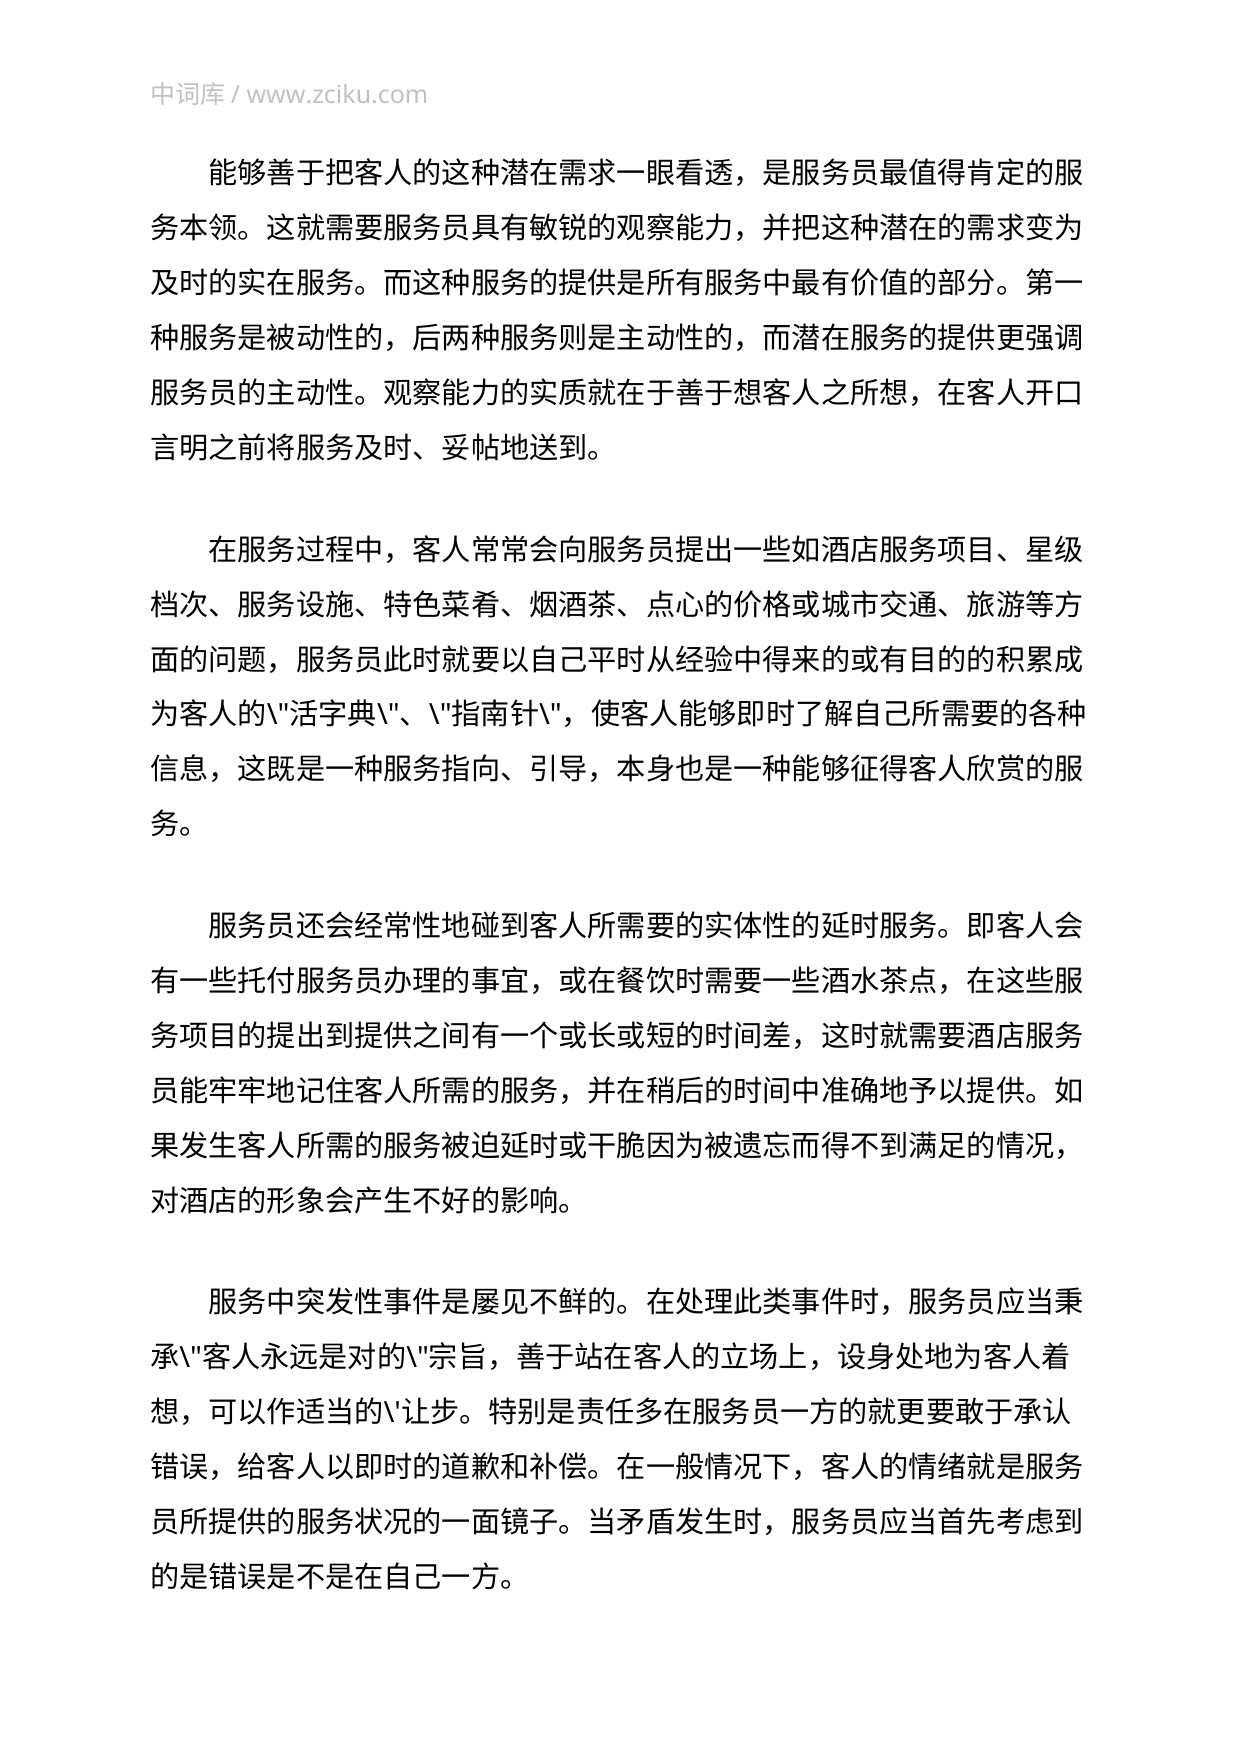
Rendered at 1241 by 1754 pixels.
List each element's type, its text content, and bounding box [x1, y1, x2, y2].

text 能够善于把客人的这种潜在需求一眼看透，是服务员最值得肯定的服务本领。这就需要服务员具有敏锐的观察能力，并把这种潜在的需求变为及时的实在服务。而这种服务的提供是所有服务中最有价值的部分。第一种服务是被动性的，后两种服务则是主动性的，而潜在服务的提供更强调服务员的主动性。观察能力的实质就在于善于想客人之所想，在客人开口言明之前将服务及时、妥帖地送到。 [150, 150, 1090, 467]
text 在服务过程中，客人常常会向服务员提出一些如酒店服务项目、星级档次、服务设施、特色菜肴、烟酒茶、点心的价格或城市交通、旅游等方面的问题，服务员此时就要以自己平时从经验中得来的或有目的的积累成为客人的\"活字典\"、\"指南针\"，使客人能够即时了解自己所需要的各种信息，这既是一种服务指向、引导，本身也是一种能够征得客人欣赏的服务。 [150, 526, 1090, 843]
text 服务员还会经常性地碰到客人所需要的实体性的延时服务。即客人会有一些托付服务员办理的事宜，或在餐饮时需要一些酒水茶点，在这些服务项目的提出到提供之间有一个或长或短的时间差，这时就需要酒店服务员能牢牢地记住客人所需的服务，并在稍后的时间中准确地予以提供。如果发生客人所需的服务被迫延时或干脆因为被遗忘而得不到满足的情况，对酒店的形象会产生不好的影响。 [150, 903, 1090, 1219]
text 服务中突发性事件是屡见不鲜的。在处理此类事件时，服务员应当秉承\"客人永远是对的\"宗旨，善于站在客人的立场上，设身处地为客人着想，可以作适当的\'让步。特别是责任多在服务员一方的就更要敢于承认错误，给客人以即时的道歉和补偿。在一般情况下，客人的情绪就是服务员所提供的服务状况的一面镜子。当矛盾发生时，服务员应当首先考虑到的是错误是不是在自己一方。 [150, 1279, 1090, 1596]
